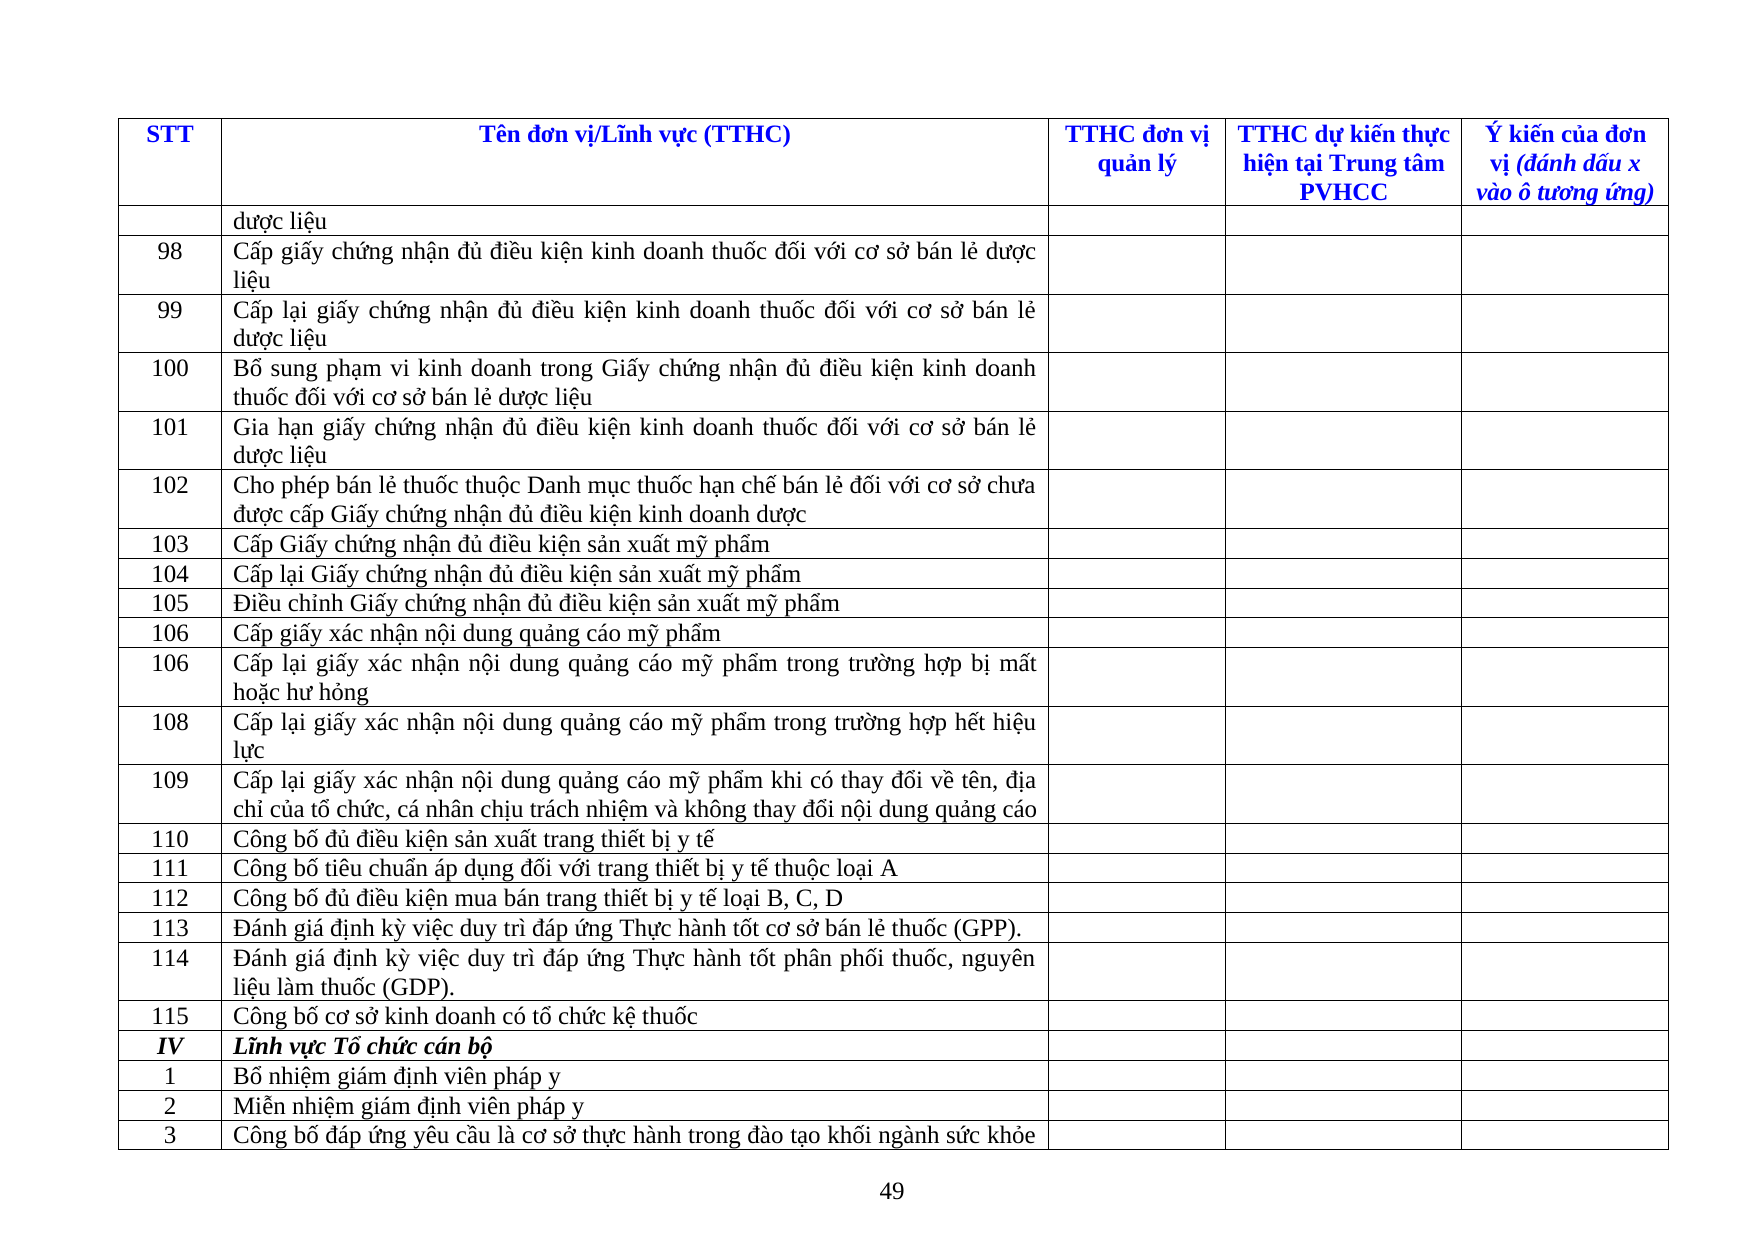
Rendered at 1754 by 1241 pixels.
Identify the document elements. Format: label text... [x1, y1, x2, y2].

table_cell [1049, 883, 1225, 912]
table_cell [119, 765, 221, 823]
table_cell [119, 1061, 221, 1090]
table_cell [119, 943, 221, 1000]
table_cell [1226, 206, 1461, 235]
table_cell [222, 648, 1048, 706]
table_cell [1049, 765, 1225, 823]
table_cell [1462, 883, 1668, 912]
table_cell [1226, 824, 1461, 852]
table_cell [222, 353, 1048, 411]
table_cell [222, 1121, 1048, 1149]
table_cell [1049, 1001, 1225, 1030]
table_header Ý kiến của đơn vị (đánh dấu x vào ô tương ứng) [1462, 119, 1668, 205]
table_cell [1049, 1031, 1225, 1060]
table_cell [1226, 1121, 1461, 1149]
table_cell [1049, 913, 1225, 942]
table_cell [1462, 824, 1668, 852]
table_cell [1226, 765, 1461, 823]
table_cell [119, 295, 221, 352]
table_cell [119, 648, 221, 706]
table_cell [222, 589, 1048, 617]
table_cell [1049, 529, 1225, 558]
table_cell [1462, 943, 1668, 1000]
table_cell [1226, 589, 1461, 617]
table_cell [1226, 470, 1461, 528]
table_header STT [119, 119, 221, 205]
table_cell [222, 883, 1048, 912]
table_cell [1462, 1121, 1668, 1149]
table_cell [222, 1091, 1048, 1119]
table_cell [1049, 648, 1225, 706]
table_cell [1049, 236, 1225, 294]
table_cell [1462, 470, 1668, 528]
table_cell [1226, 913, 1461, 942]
table_header TTHC đơn vị quản lý [1049, 119, 1225, 205]
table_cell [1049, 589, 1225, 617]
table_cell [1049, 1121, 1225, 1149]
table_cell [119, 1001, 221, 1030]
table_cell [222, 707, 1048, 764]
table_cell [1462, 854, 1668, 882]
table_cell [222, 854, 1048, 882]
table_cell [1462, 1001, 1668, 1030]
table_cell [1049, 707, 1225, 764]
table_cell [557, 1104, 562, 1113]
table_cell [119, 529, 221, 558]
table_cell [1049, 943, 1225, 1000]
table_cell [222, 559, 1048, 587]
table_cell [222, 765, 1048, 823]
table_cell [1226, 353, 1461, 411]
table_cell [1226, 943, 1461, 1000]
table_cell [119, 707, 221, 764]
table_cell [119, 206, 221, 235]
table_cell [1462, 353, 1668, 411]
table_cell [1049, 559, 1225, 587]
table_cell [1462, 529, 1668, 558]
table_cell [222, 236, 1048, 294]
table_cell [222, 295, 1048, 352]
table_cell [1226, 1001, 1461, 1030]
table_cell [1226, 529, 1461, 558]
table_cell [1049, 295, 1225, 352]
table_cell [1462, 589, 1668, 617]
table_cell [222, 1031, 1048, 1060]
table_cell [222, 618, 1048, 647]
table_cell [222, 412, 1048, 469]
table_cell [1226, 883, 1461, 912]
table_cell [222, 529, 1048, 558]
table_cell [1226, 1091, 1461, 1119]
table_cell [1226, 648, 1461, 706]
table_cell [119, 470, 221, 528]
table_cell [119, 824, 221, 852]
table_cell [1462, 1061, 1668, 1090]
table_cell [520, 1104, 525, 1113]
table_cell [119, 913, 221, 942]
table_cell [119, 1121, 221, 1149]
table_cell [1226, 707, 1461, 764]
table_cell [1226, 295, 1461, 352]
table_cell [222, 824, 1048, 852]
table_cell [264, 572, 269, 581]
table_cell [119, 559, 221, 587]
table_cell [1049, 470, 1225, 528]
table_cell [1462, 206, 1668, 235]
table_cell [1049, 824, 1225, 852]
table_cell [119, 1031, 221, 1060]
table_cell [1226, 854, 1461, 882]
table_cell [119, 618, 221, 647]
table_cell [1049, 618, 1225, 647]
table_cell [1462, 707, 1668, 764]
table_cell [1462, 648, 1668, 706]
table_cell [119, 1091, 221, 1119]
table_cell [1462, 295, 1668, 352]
table_header Tên đơn vị/Lĩnh vực (TTHC) [222, 119, 1048, 205]
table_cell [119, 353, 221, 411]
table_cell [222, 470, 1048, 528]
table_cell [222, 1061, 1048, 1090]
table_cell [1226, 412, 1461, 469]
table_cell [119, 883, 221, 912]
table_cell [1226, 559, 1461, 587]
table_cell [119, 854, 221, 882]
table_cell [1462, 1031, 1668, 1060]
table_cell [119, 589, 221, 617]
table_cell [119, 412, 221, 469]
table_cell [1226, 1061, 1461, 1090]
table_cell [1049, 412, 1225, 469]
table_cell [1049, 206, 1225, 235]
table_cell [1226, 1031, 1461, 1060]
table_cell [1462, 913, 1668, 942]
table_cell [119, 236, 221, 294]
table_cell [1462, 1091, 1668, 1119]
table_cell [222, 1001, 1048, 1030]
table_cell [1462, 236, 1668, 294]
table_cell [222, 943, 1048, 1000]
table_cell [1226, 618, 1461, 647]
table_header TTHC dự kiến thực hiện tại Trung tâm PVHCC [1226, 119, 1461, 205]
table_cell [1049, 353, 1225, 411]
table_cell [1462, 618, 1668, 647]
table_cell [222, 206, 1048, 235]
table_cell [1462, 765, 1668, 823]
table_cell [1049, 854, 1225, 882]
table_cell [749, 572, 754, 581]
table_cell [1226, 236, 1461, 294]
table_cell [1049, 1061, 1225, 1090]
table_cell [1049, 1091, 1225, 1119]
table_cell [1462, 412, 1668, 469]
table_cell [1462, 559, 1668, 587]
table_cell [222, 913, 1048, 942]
